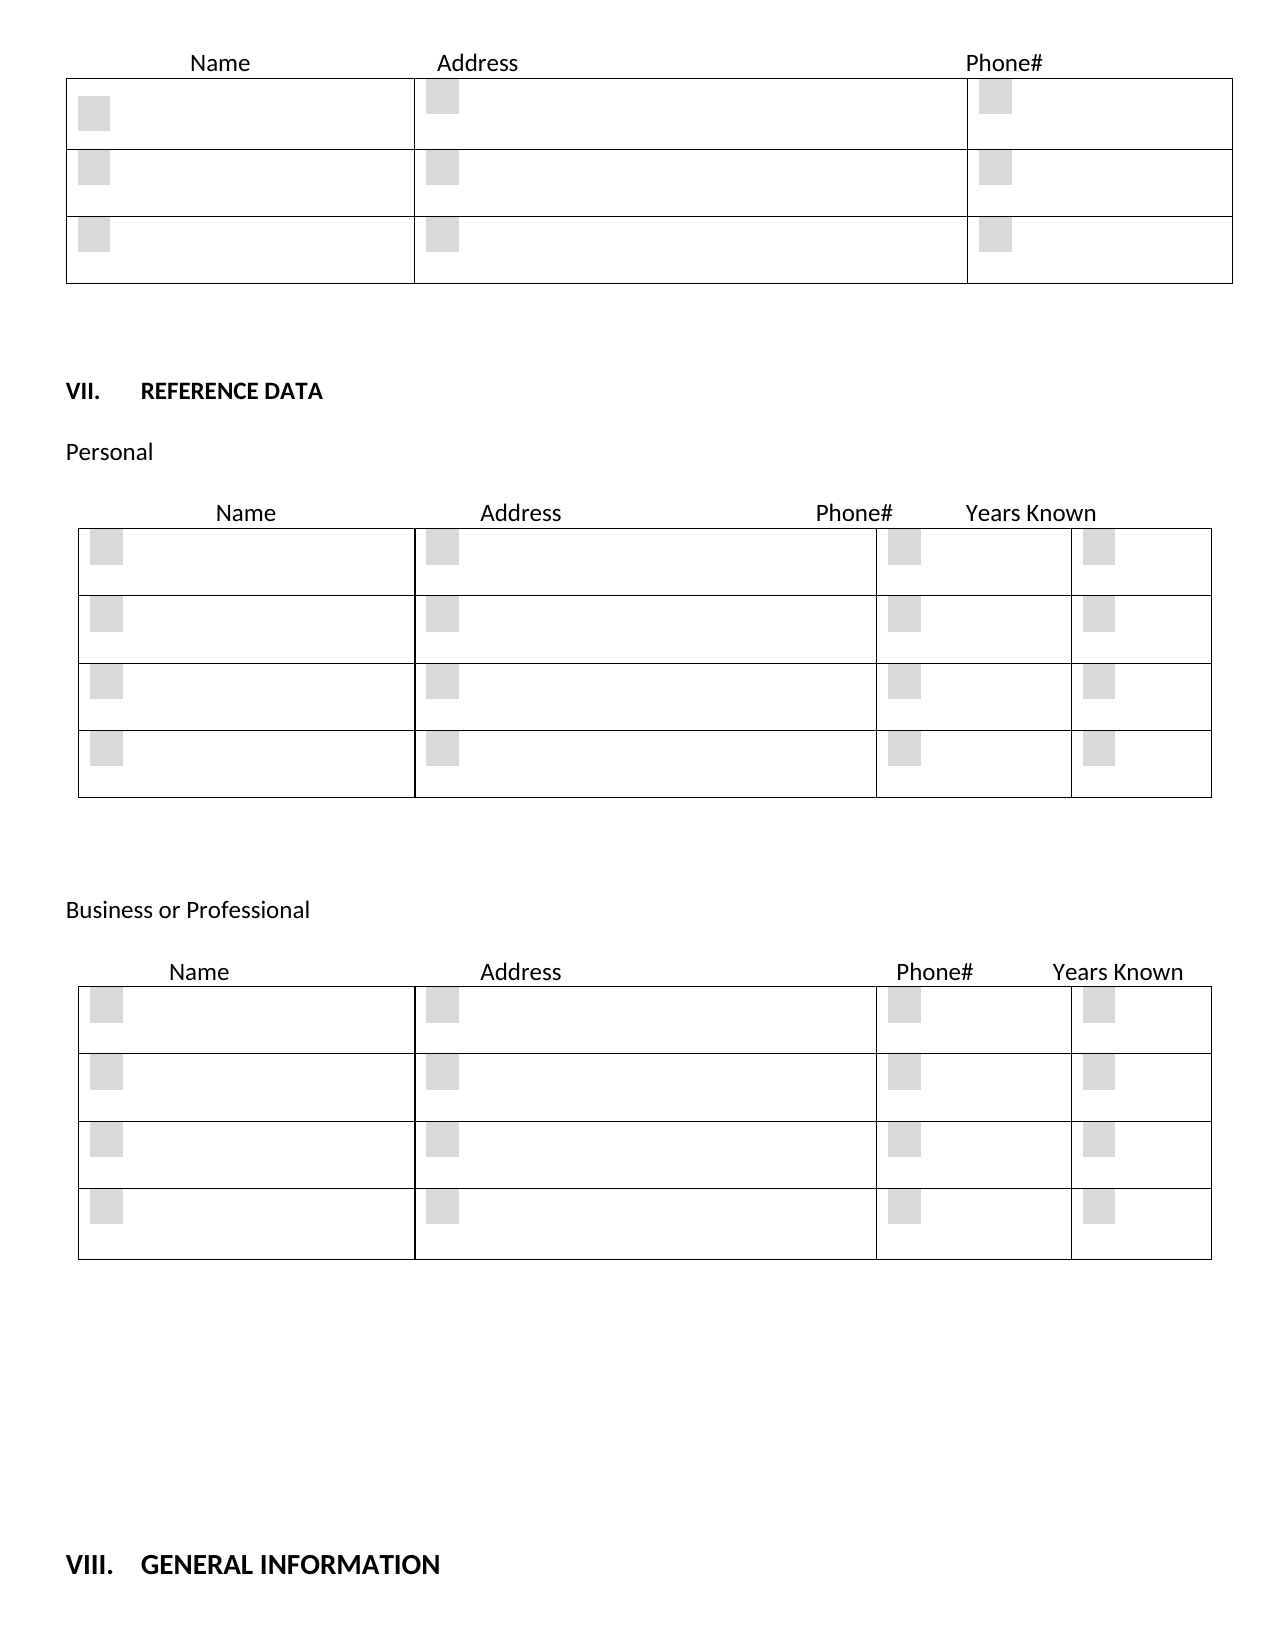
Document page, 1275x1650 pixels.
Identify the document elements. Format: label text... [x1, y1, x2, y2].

table_header [877, 987, 1071, 1053]
table_cell [79, 664, 414, 730]
table_cell [416, 1054, 876, 1121]
text Personal [66, 437, 1209, 467]
text Business or Professional [66, 894, 1209, 925]
table_cell [877, 1122, 1071, 1188]
table_cell [1072, 664, 1211, 730]
table_cell [416, 1189, 876, 1259]
table_cell [416, 731, 876, 797]
table_cell [416, 664, 876, 730]
table_cell [79, 596, 414, 662]
table_cell [1072, 731, 1211, 797]
table_cell [1072, 1054, 1211, 1121]
table_cell [968, 217, 1232, 283]
table_cell [877, 731, 1071, 797]
table_cell [877, 1189, 1071, 1259]
table_header [1072, 529, 1211, 595]
text Name Address Phone# Years Known [66, 956, 1275, 986]
table_header [1072, 987, 1211, 1053]
table_cell [415, 150, 967, 216]
table_header [416, 987, 876, 1053]
table_cell [67, 150, 414, 216]
table_cell [79, 1122, 414, 1188]
table_cell [416, 1122, 876, 1188]
table_cell [415, 217, 967, 283]
text Name Address Phone# [66, 47, 1209, 77]
table_header [79, 529, 414, 595]
table_header [67, 79, 414, 148]
table_header [877, 529, 1071, 595]
table_cell [79, 731, 414, 797]
table_cell [877, 596, 1071, 662]
text VII. REFERENCE DATA [66, 376, 1209, 406]
table_cell [1072, 1189, 1211, 1259]
table_cell [79, 1054, 414, 1121]
table_cell [1072, 596, 1211, 662]
table_header [79, 987, 414, 1053]
table_cell [877, 1054, 1071, 1121]
text Name Address Phone# Years Known [141, 498, 1275, 528]
table_cell [79, 1189, 414, 1259]
table_cell [1072, 1122, 1211, 1188]
table_cell [968, 150, 1232, 216]
table_header [416, 529, 876, 595]
table_cell [416, 596, 876, 662]
text VIII. GENERAL INFORMATION [66, 1546, 1209, 1582]
table_header [415, 79, 967, 148]
table_cell [877, 664, 1071, 730]
table_cell [67, 217, 414, 283]
table_header [968, 79, 1232, 148]
